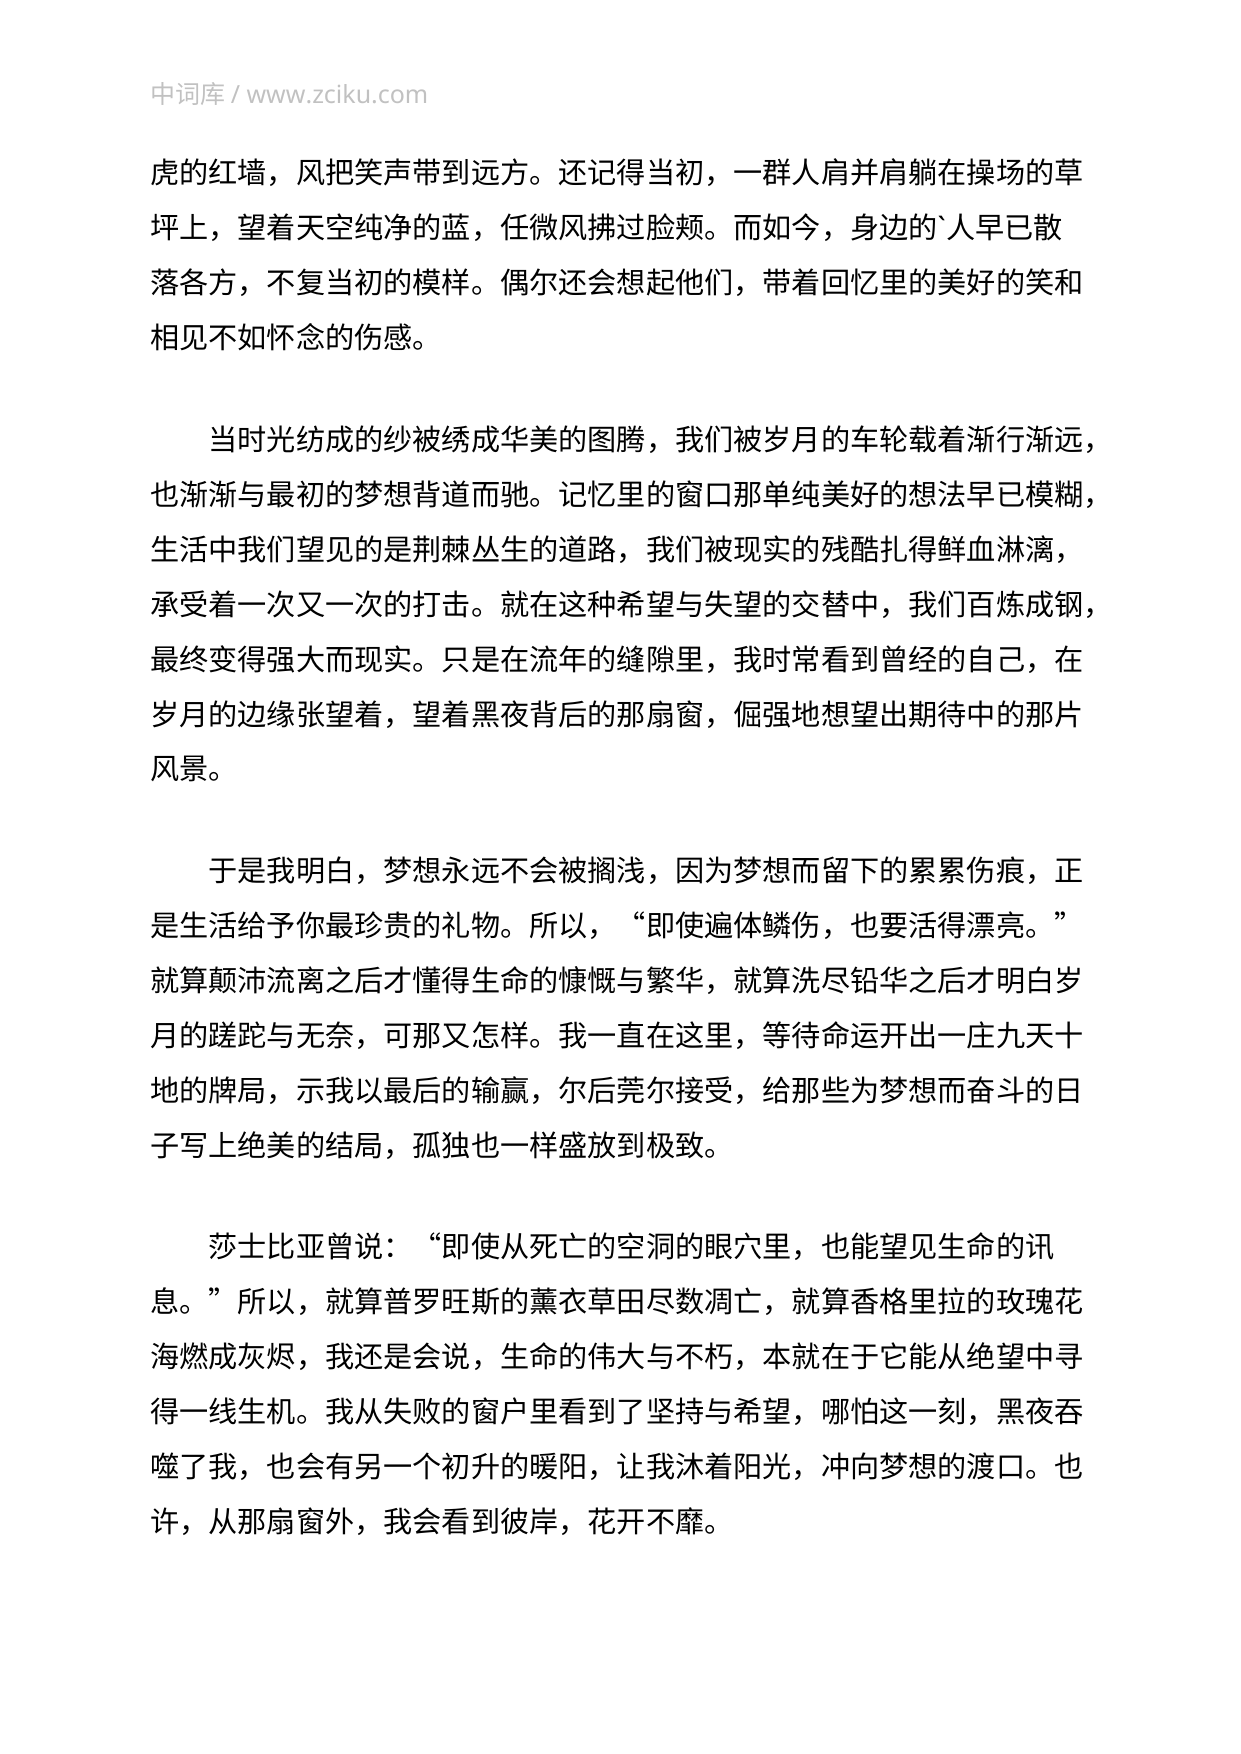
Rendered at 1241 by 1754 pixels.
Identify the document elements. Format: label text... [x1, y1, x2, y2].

text 当时光纺成的纱被绣成华美的图腾，我们被岁月的车轮载着渐行渐远，也渐渐与最初的梦想背道而驰。记忆里的窗口那单纯美好的想法早已模糊，生活中我们望见的是荆棘丛生的道路，我们被现实的残酷扎得鲜血淋漓，承受着一次又一次的打击。就在这种希望与失望的交替中，我们百炼成钢，最终变得强大而现实。只是在流年的缝隙里，我时常看到曾经的自己，在岁月的边缘张望着，望着黑夜背后的那扇窗，倔强地想望出期待中的那片风景。 [150, 417, 1090, 788]
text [150, 150, 1090, 357]
text 莎士比亚曾说：“即使从死亡的空洞的眼穴里，也能望见生命的讯息。”所以，就算普罗旺斯的薰衣草田尽数凋亡，就算香格里拉的玫瑰花海燃成灰烬，我还是会说，生命的伟大与不朽，本就在于它能从绝望中寻得一线生机。我从失败的窗户里看到了坚持与希望，哪怕这一刻，黑夜吞噬了我，也会有另一个初升的暖阳，让我沐着阳光，冲向梦想的渡口。也许，从那扇窗外，我会看到彼岸，花开不靡。 [150, 1224, 1090, 1541]
text 于是我明白，梦想永远不会被搁浅，因为梦想而留下的累累伤痕，正是生活给予你最珍贵的礼物。所以，“即使遍体鳞伤，也要活得漂亮。”就算颠沛流离之后才懂得生命的慷慨与繁华，就算洗尽铅华之后才明白岁月的蹉跎与无奈，可那又怎样。我一直在这里，等待命运开出一庄九天十地的牌局，示我以最后的输赢，尔后莞尔接受，给那些为梦想而奋斗的日子写上绝美的结局，孤独也一样盛放到极致。 [150, 848, 1090, 1164]
